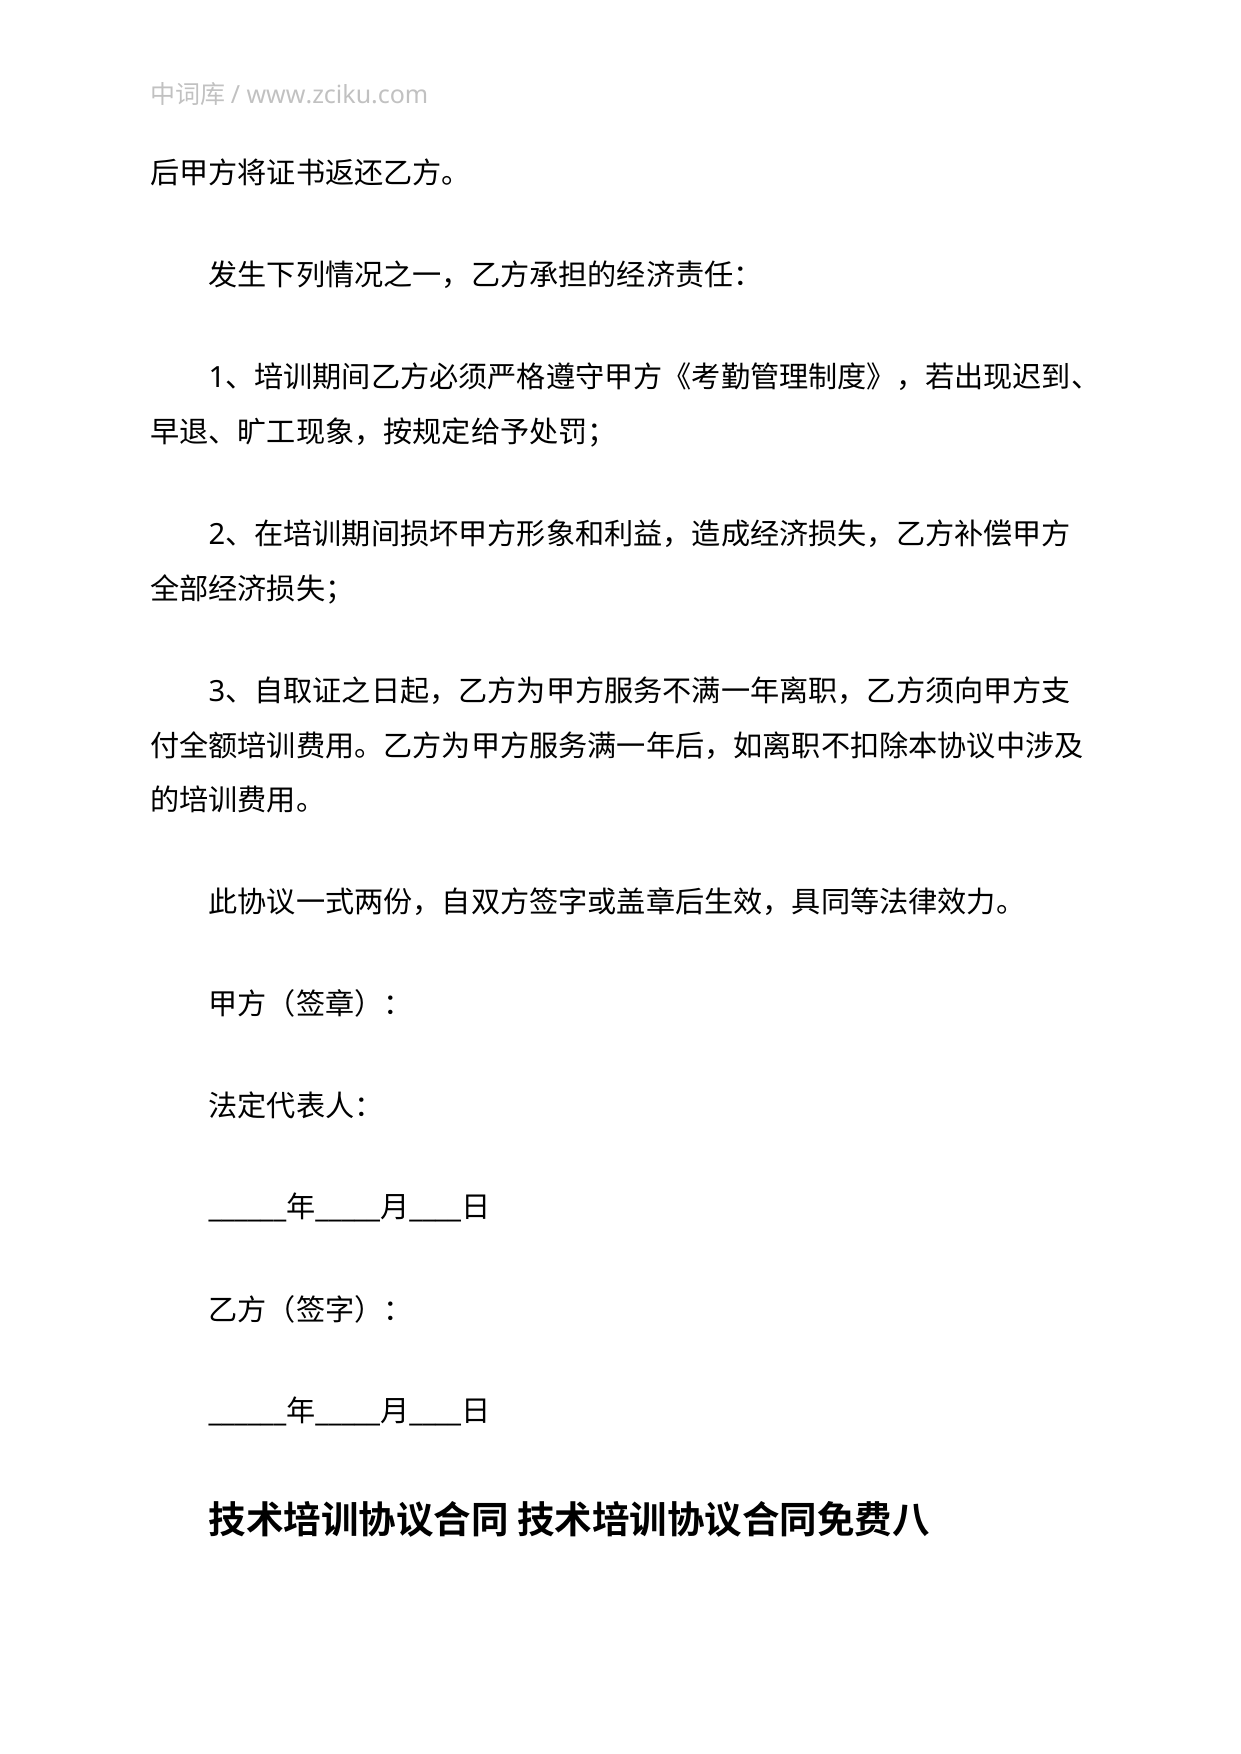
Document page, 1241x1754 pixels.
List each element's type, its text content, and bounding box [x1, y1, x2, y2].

text 技术培训协议合同 技术培训协议合同免费八 [150, 1490, 1090, 1544]
text 2、在培训期间损坏甲方形象和利益，造成经济损失，乙方补偿甲方全部经济损失； [150, 510, 1090, 608]
text 乙方（签字）： [150, 1286, 1090, 1328]
text 1、培训期间乙方必须严格遵守甲方《考勤管理制度》，若出现迟到、早退、旷工现象，按规定给予处罚； [150, 353, 1090, 451]
text ______年_____月____日 [150, 1388, 1090, 1430]
text 3、自取证之日起，乙方为甲方服务不满一年离职，乙方须向甲方支付全额培训费用。乙方为甲方服务满一年后，如离职不扣除本协议中涉及的培训费用。 [150, 667, 1090, 819]
text 此协议一式两份，自双方签字或盖章后生效，具同等法律效力。 [150, 879, 1090, 921]
text 发生下列情况之一，乙方承担的经济责任： [150, 252, 1090, 294]
text 法定代表人： [150, 1082, 1090, 1124]
text ______年_____月____日 [150, 1184, 1090, 1226]
text 甲方（签章）： [150, 981, 1090, 1023]
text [150, 150, 1090, 192]
